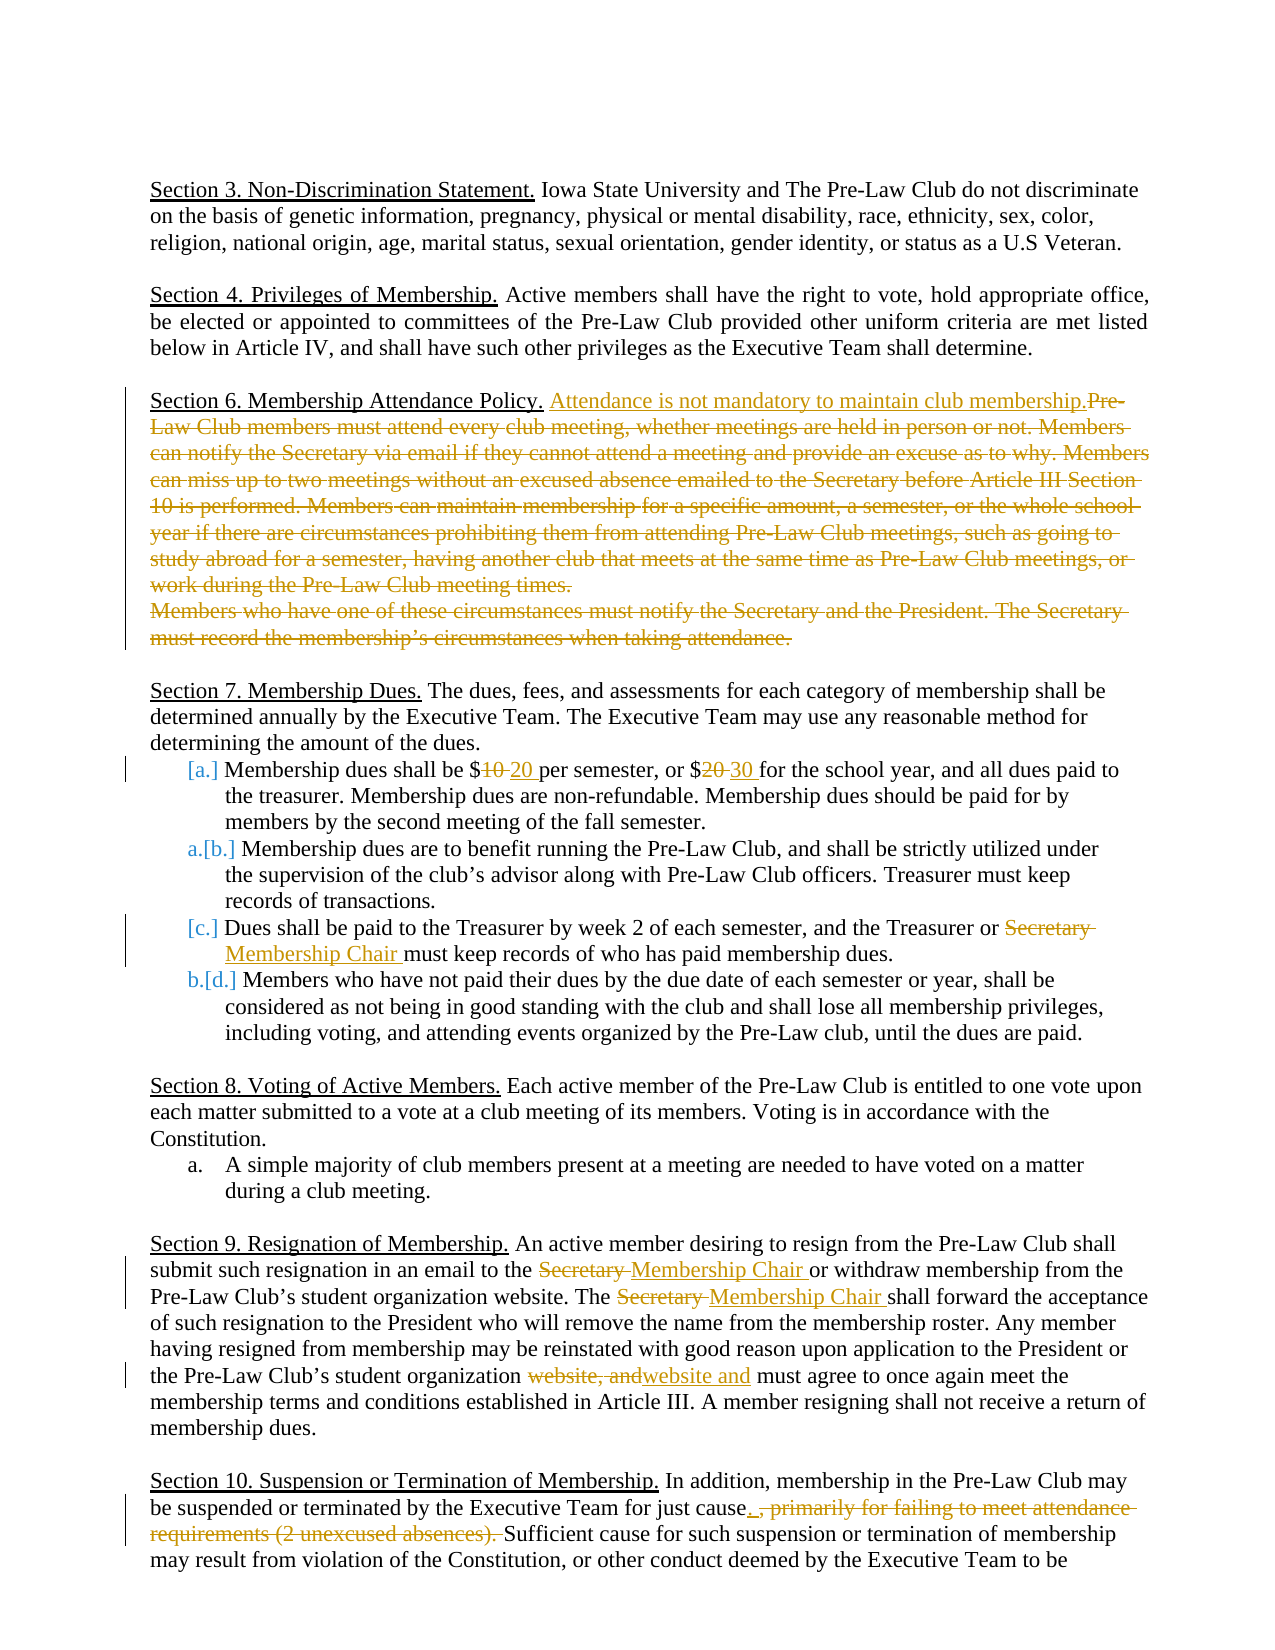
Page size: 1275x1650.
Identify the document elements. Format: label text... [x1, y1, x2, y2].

text Section 3. Non-Discrimination Statement. Iowa State University and The Pre-Law Club do not discriminate on the basis of genetic information, pregnancy, physical or mental disability, race, ethnicity, sex, color, religion, national origin, age, marital status, sexual orientation, gender identity, or status as a U.S Veteran. [150, 176, 1151, 255]
text Section 7. Membership Dues. The dues, fees, and assessments for each category of membership shall be determined annually by the Executive Team. The Executive Team may use any reasonable method for determining the amount of the dues. [150, 677, 1155, 756]
text Section 9. Resignation of Membership. An active member desiring to resign from the Pre-Law Club shall submit such resignation in an email to the or withdraw membership from the Pre-Law Club’s student organization website. The shall forward the acceptance of such resignation to the President who will remove the name from the membership roster. Any member having resigned from membership may be reinstated with good reason upon application to the President or the Pre-Law Club’s student organization must agree to once again meet the membership terms and conditions established in Article III. A member resigning shall not receive a return of membership dues. [150, 1230, 1154, 1441]
list Membership dues shall be $per semester, or $for the school year, and all dues paid to the treasurer. Membership dues are non-refundable. Membership dues should be paid for by members by the second meeting of the fall semester. [187, 756, 1152, 835]
text Section 6. Membership Attendance Policy. [150, 387, 1151, 598]
list Members who have not paid their dues by the due date of each semester or year, shall be considered as not being in good standing with the club and shall lose all membership privileges, including voting, and attending events organized by the Pre-Law club, until the dues are paid. [187, 967, 1141, 1046]
list Membership dues are to benefit running the Pre-Law Club, and shall be strictly utilized under the supervision of the club’s advisor along with Pre-Law Club officers. Treasurer must keep records of transactions. [187, 835, 1132, 914]
list A simple majority of club members present at a meeting are needed to have voted on a matter during a club meeting. [187, 1151, 1149, 1204]
list Dues shall be paid to the Treasurer by week 2 of each semester, and the Treasurer or must keep records of who has paid membership dues. [187, 914, 1139, 967]
text Section 4. Privileges of Membership. Active members shall have the right to vote, hold appropriate office, be elected or appointed to committees of the Pre-Law Club provided other uniform criteria are met listed below in Article IV, and shall have such other privileges as the Executive Team shall determine. [150, 281, 1151, 360]
text Section 10. Suspension or Termination of Membership. In addition, membership in the Pre-Law Club may be suspended or terminated by the Executive Team for just causeSufficient cause for such suspension or termination of membership may result from violation of the Constitution, or other conduct deemed by the Executive Team to be [150, 1467, 1154, 1573]
text Section 8. Voting of Active Members. Each active member of the Pre-Law Club is entitled to one vote upon each matter submitted to a vote at a club meeting of its members. Voting is in accordance with the Constitution. [150, 1072, 1155, 1151]
